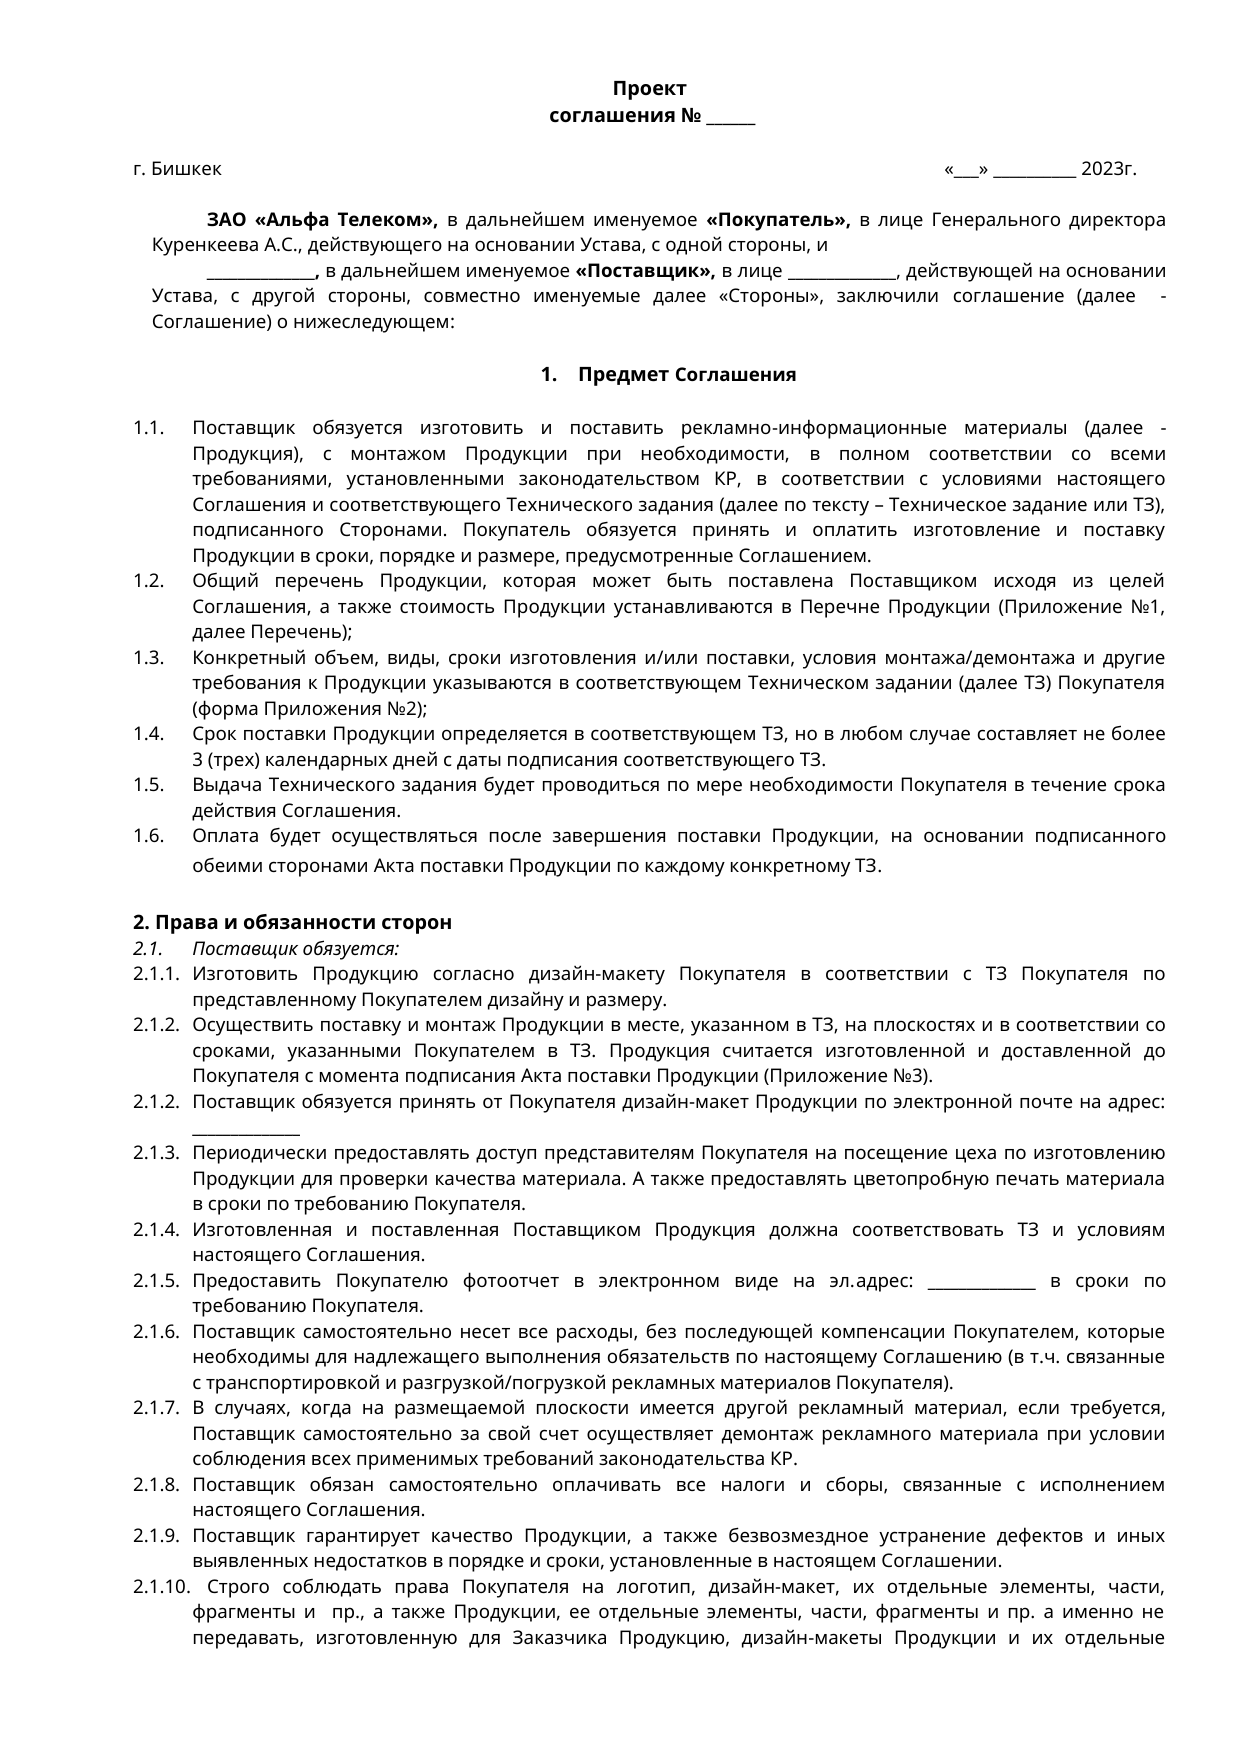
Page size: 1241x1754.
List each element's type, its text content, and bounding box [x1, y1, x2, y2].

text ЗАО «Альфа Телеком», в дальнейшем именуемое «Покупатель», в лице Генерального директора Куренкеева А.С., действующего на основании Устава, с одной стороны, и [152, 206, 1167, 257]
text 1.2. Общий перечень Продукции, которая может быть поставлена Поставщиком исходя из целей Соглашения, а также стоимость Продукции устанавливаются в Перечне Продукции (Приложение №1, далее Перечень); [133, 567, 1167, 644]
list Конкретный объем, виды, сроки изготовления и/или поставки, условия монтажа/демонтажа и другие требования к Продукции указываются в соответствующем Техническом задании (далее ТЗ) Покупателя (форма Приложения №2); [133, 644, 1167, 721]
text 2. Права и обязанности сторон [133, 908, 1167, 935]
list Предмет Соглашения [170, 360, 1167, 387]
text г. Бишкек «___» __________ 2023г. [133, 155, 1167, 180]
text 1.5. Выдача Технического задания будет проводиться по мере необходимости Покупателя в течение срока действия Соглашения. [133, 772, 1167, 823]
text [133, 1573, 1167, 1650]
text 1.6. Оплата будет осуществляться после завершения поставки Продукции, на основании подписанного обеими сторонами Акта поставки Продукции по каждому конкретному ТЗ. [133, 823, 1167, 877]
list Срок поставки Продукции определяется в соответствующем ТЗ, но в любом случае составляет не более 3 (трех) календарных дней с даты подписания соответствующего ТЗ. [133, 721, 1167, 772]
text соглашения № ______ [133, 101, 1167, 128]
text 2.1.1. Изготовить Продукцию согласно дизайн-макету Покупателя в соответствии с ТЗ Покупателя по представленному Покупателем дизайну и размеру. [133, 961, 1167, 1012]
list Периодически предоставлять доступ представителям Покупателя на посещение цеха по изготовлению Продукции для проверки качества материала. А также предоставлять цветопробную печать материала в сроки по требованию Покупателя. [133, 1139, 1167, 1216]
list Изготовленная и поставленная Поставщиком Продукция должна соответствовать ТЗ и условиям настоящего Соглашения. [133, 1216, 1167, 1267]
text 2.1.9. Поставщик гарантирует качество Продукции, а также безвозмездное устранение дефектов и иных выявленных недостатков в порядке и сроки, установленные в настоящем Соглашении. [133, 1522, 1167, 1573]
text ______________, в дальнейшем именуемое «Поставщик», в лице ______________, действующей на основании Устава, с другой стороны, совместно именуемые далее «Стороны», заключили соглашение (далее - Соглашение) о нижеследующем: [152, 257, 1167, 333]
text 2.1. Поставщик обязуется: [133, 935, 1167, 961]
text 2.1.8. Поставщик обязан самостоятельно оплачивать все налоги и сборы, связанные с исполнением настоящего Соглашения. [133, 1471, 1167, 1522]
text 2.1.7. В случаях, когда на размещаемой плоскости имеется другой рекламный материал, если требуется, Поставщик самостоятельно за свой счет осуществляет демонтаж рекламного материала при условии соблюдения всех применимых требований законодательства КР. [133, 1394, 1167, 1471]
text 2.1.2. Осуществить поставку и монтаж Продукции в месте, указанном в ТЗ, на плоскостях и в соответствии со сроками, указанными Покупателем в ТЗ. Продукция считается изготовленной и доставленной до Покупателя с момента подписания Акта поставки Продукции (Приложение №3). [133, 1012, 1167, 1088]
list Поставщик обязуется принять от Покупателя дизайн-макет Продукции по электронной почте на адрес: ______________ [133, 1088, 1167, 1139]
text 1.1. Поставщик обязуется изготовить и поставить рекламно-информационные материалы (далее - Продукция), с монтажом Продукции при необходимости, в полном соответствии со всеми требованиями, установленными законодательством КР, в соответствии с условиями настоящего Соглашения и соответствующего Технического задания (далее по тексту – Техническое задание или ТЗ), подписанного Сторонами. Покупатель обязуется принять и оплатить изготовление и поставку Продукции в сроки, порядке и размере, предусмотренные Соглашением. [133, 414, 1167, 567]
list Предоставить Покупателю фотоотчет в электронном виде на эл.адрес: ______________ в сроки по требованию Покупателя. [133, 1267, 1167, 1318]
list Поставщик самостоятельно несет все расходы, без последующей компенсации Покупателем, которые необходимы для надлежащего выполнения обязательств по настоящему Соглашению (в т.ч. связанные с транспортировкой и разгрузкой/погрузкой рекламных материалов Покупателя). [133, 1318, 1167, 1394]
text Проект [133, 74, 1167, 101]
